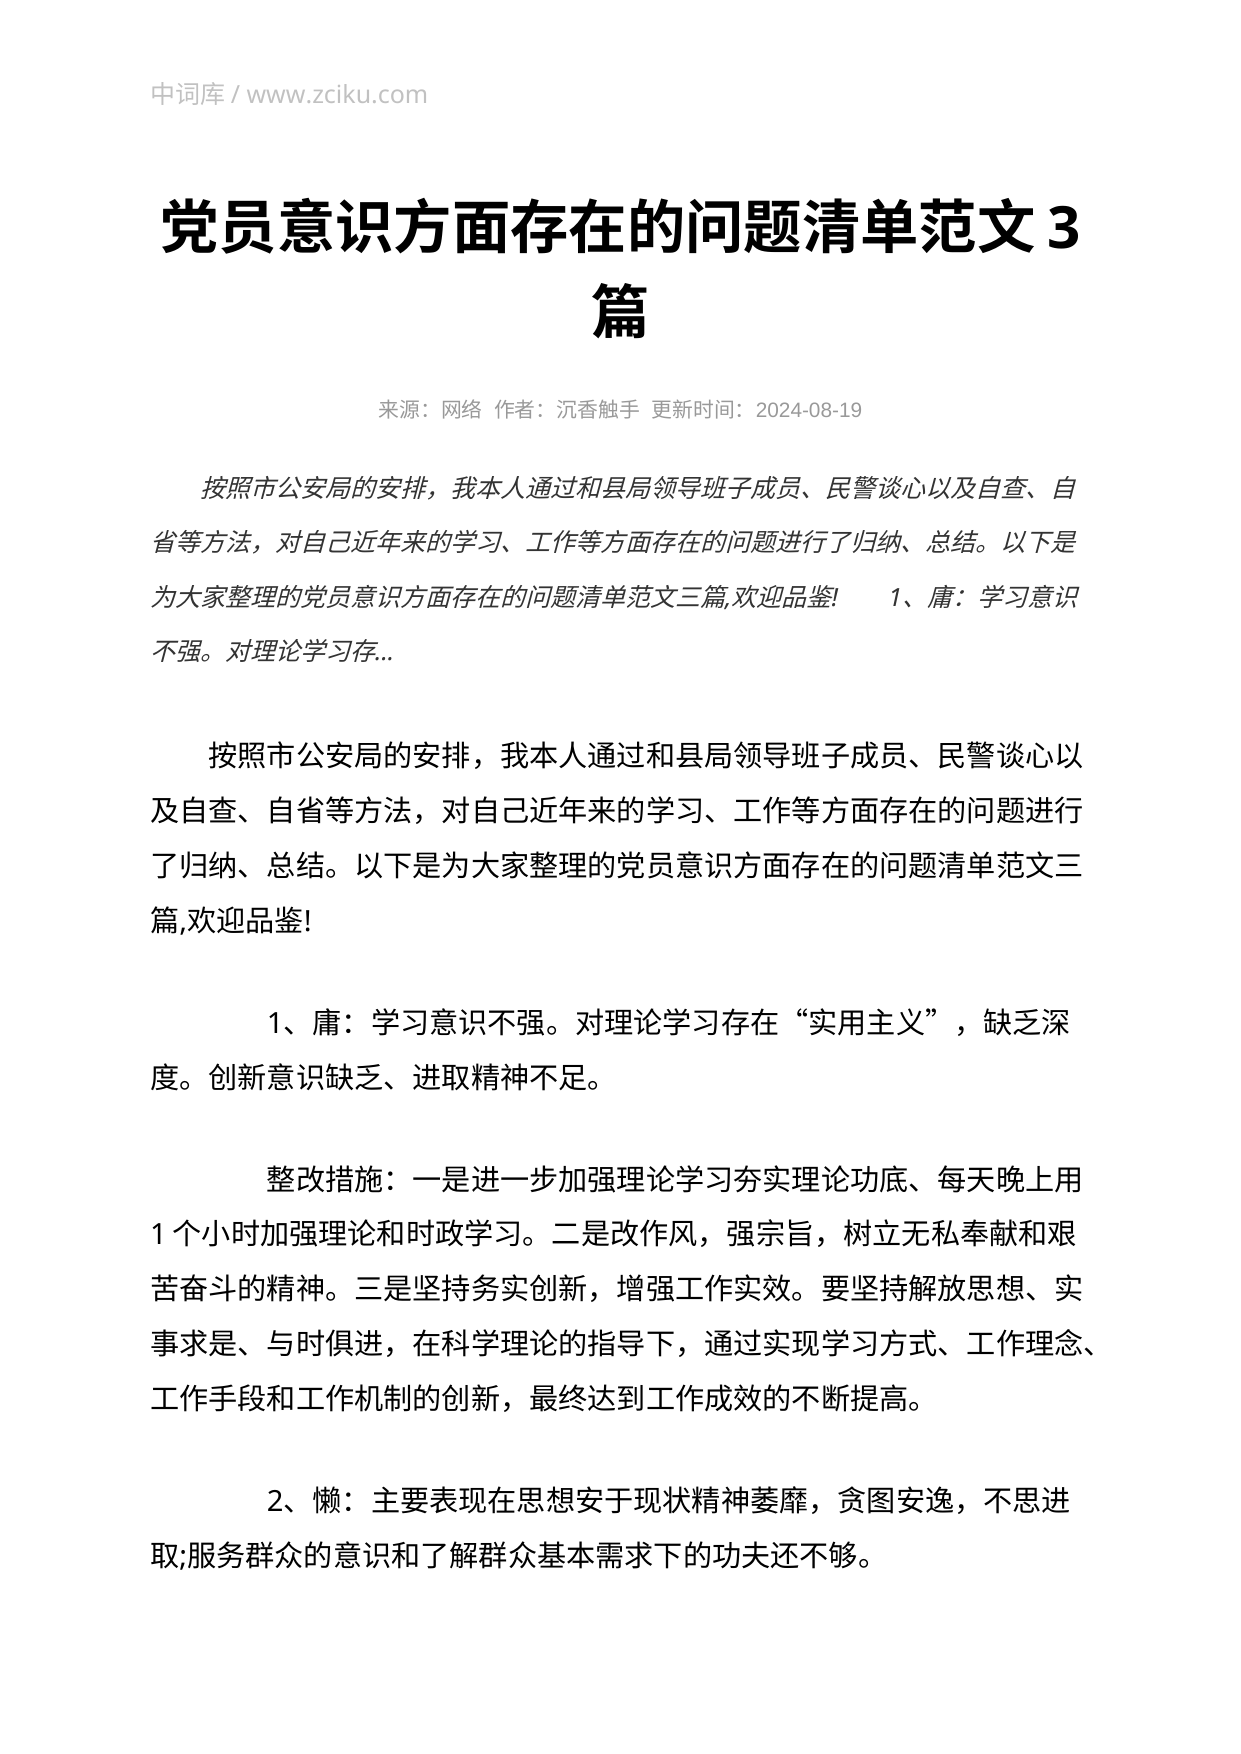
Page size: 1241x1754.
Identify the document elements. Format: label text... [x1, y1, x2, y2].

text 来源：网络 作者：沉香触手 更新时间：2024-08-19 [150, 397, 1090, 421]
text 2、懒：主要表现在思想安于现状精神萎靡，贪图安逸，不思进取;服务群众的意识和了解群众基本需求下的功夫还不够。 [150, 1477, 1090, 1575]
text 按照市公安局的安排，我本人通过和县局领导班子成员、民警谈心以及自查、自省等方法，对自己近年来的学习、工作等方面存在的问题进行了归纳、总结。以下是为大家整理的党员意识方面存在的问题清单范文三篇,欢迎品鉴! [150, 733, 1090, 940]
text 整改措施：一是进一步加强理论学习夯实理论功底、每天晚上用1个小时加强理论和时政学习。二是改作风，强宗旨，树立无私奉献和艰苦奋斗的精神。三是坚持务实创新，增强工作实效。要坚持解放思想、实事求是、与时俱进，在科学理论的指导下，通过实现学习方式、工作理念、工作手段和工作机制的创新，最终达到工作成效的不断提高。 [150, 1156, 1090, 1418]
text 按照市公安局的安排，我本人通过和县局领导班子成员、民警谈心以及自查、自省等方法，对自己近年来的学习、工作等方面存在的问题进行了归纳、总结。以下是为大家整理的党员意识方面存在的问题清单范文三篇,欢迎品鉴! 1、庸：学习意识不强。对理论学习存... [150, 468, 1090, 668]
text 1、庸：学习意识不强。对理论学习存在“实用主义”，缺乏深度。创新意识缺乏、进取精神不足。 [150, 999, 1090, 1097]
subtitle 党员意识方面存在的问题清单范文3篇 [150, 181, 1090, 351]
